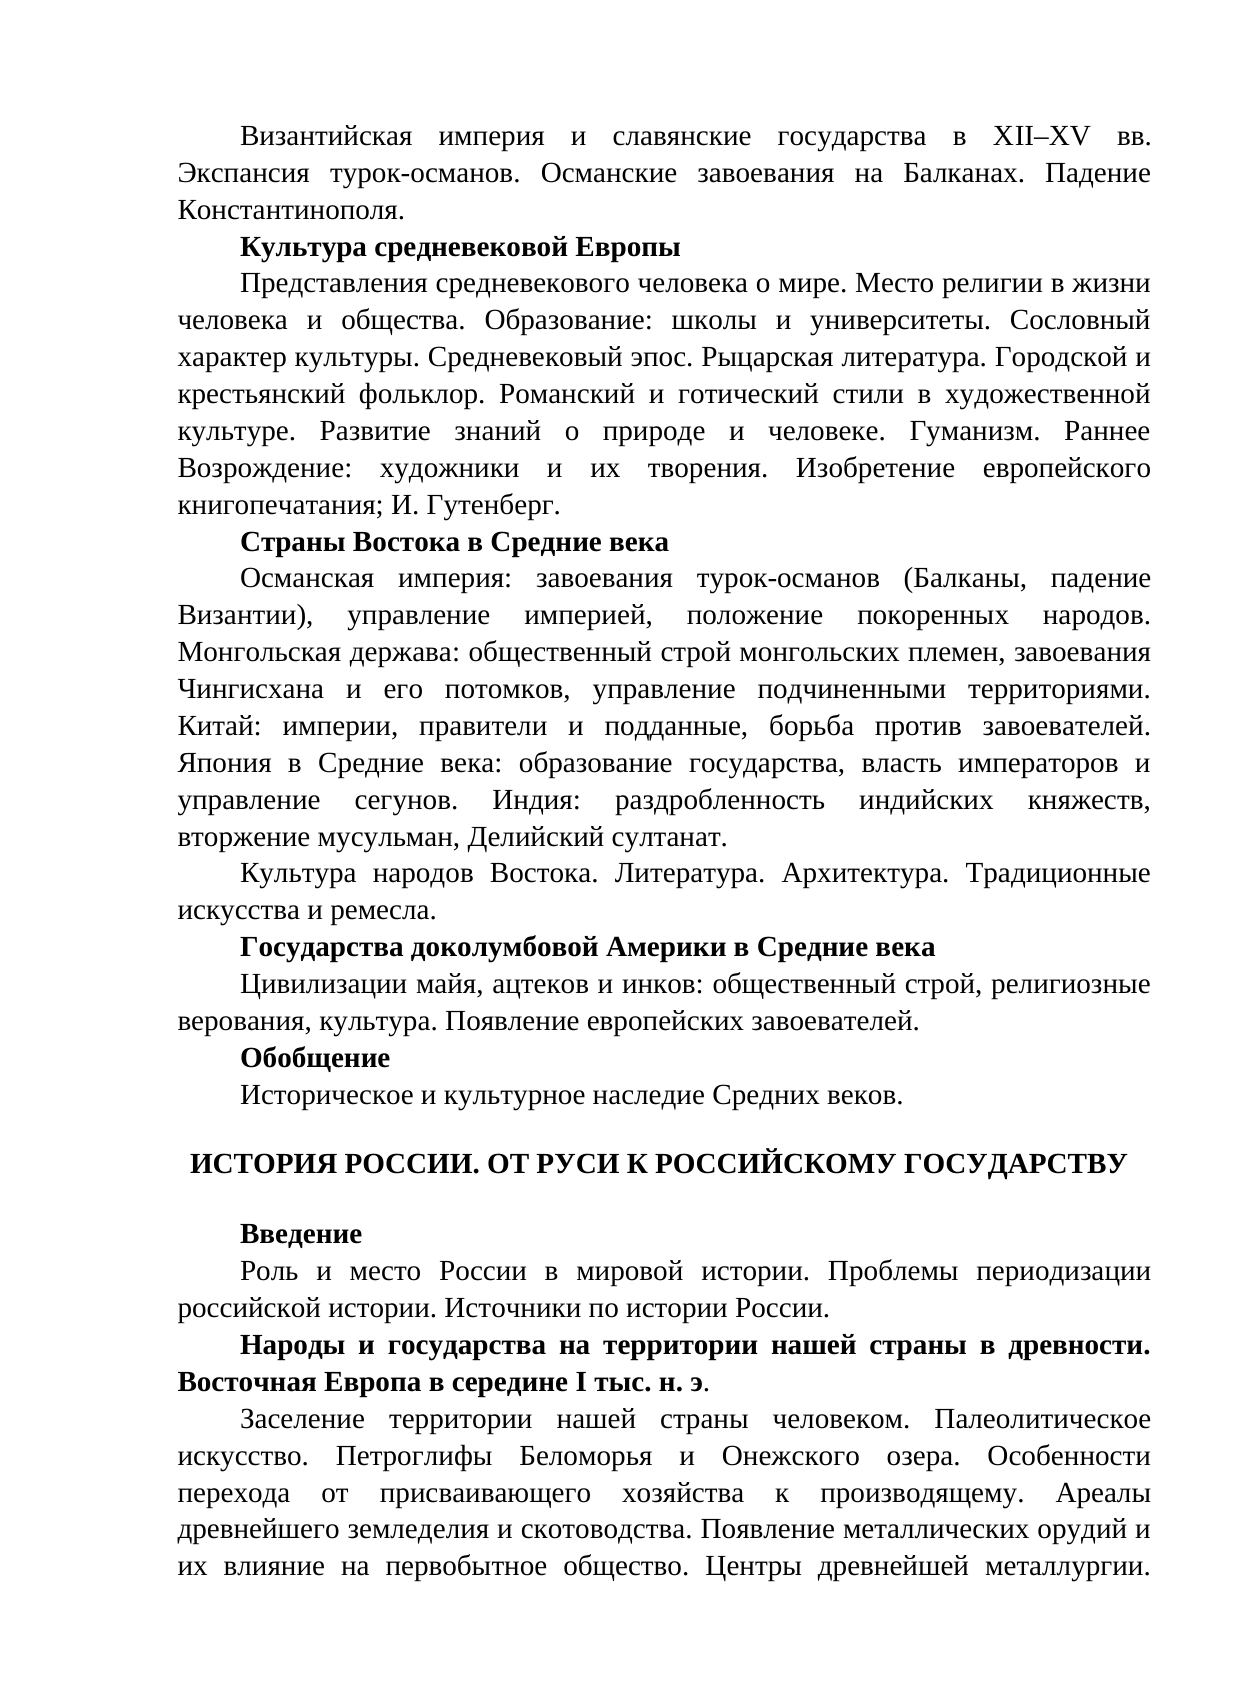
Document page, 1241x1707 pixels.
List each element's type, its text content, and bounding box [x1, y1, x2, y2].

text Государства доколумбовой Америки в Средние века [177, 929, 1152, 963]
text Цивилизации майя, ацтеков и инков: общественный строй, религиозные верования, культура. Появление европейских завоевателей. [177, 966, 1152, 1037]
text Народы и государства на территории нашей страны в древности. Восточная Европа в середине I тыс. н. э. [177, 1327, 1152, 1398]
text Обобщение [177, 1040, 1152, 1073]
text Османская империя: завоевания турок-османов (Балканы, падение Византии), управление империей, положение покоренных народов. Монгольская держава: общественный строй монгольских племен, завоевания Чингисхана и его потомков, управление подчиненными территориями. Китай: империи, правители и подданные, борьба против завоевателей. Япония в Средние века: образование государства, власть императоров и управление сегунов. Индия: раздробленность индийских княжеств, вторжение мусульман, Делийский султанат. [177, 561, 1152, 852]
text Представления средневекового человека о мире. Место религии в жизни человека и общества. Образование: школы и университеты. Сословный характер культуры. Средневековый эпос. Рыцарская литература. Городской и крестьянский фольклор. Романский и готический стили в художественной культуре. Развитие знаний о природе и человеке. Гуманизм. Раннее Возрождение: художники и их творения. Изобретение европейского книгопечатания; И. Гутенберг. [177, 266, 1152, 520]
text Введение [177, 1217, 1152, 1250]
text ИСТОРИЯ РОССИИ. ОТ РУСИ К РОССИЙСКОМУ ГОСУДАРСТВУ [190, 1146, 1152, 1179]
text Страны Востока в Средние века [177, 524, 1152, 557]
text Роль и место России в мировой истории. Проблемы периодизации российской истории. Источники по истории России. [177, 1253, 1152, 1324]
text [177, 1401, 1152, 1582]
text Культура народов Востока. Литература. Архитектура. Традиционные искусства и ремесла. [177, 856, 1152, 926]
text Культура средневековой Европы [177, 229, 1152, 262]
text Византийская империя и славянские государства в ХII–ХV вв. Экспансия турок-османов. Османские завоевания на Балканах. Падение Константинополя. [177, 118, 1152, 225]
text Историческое и культурное наследие Средних веков. [177, 1077, 1152, 1110]
